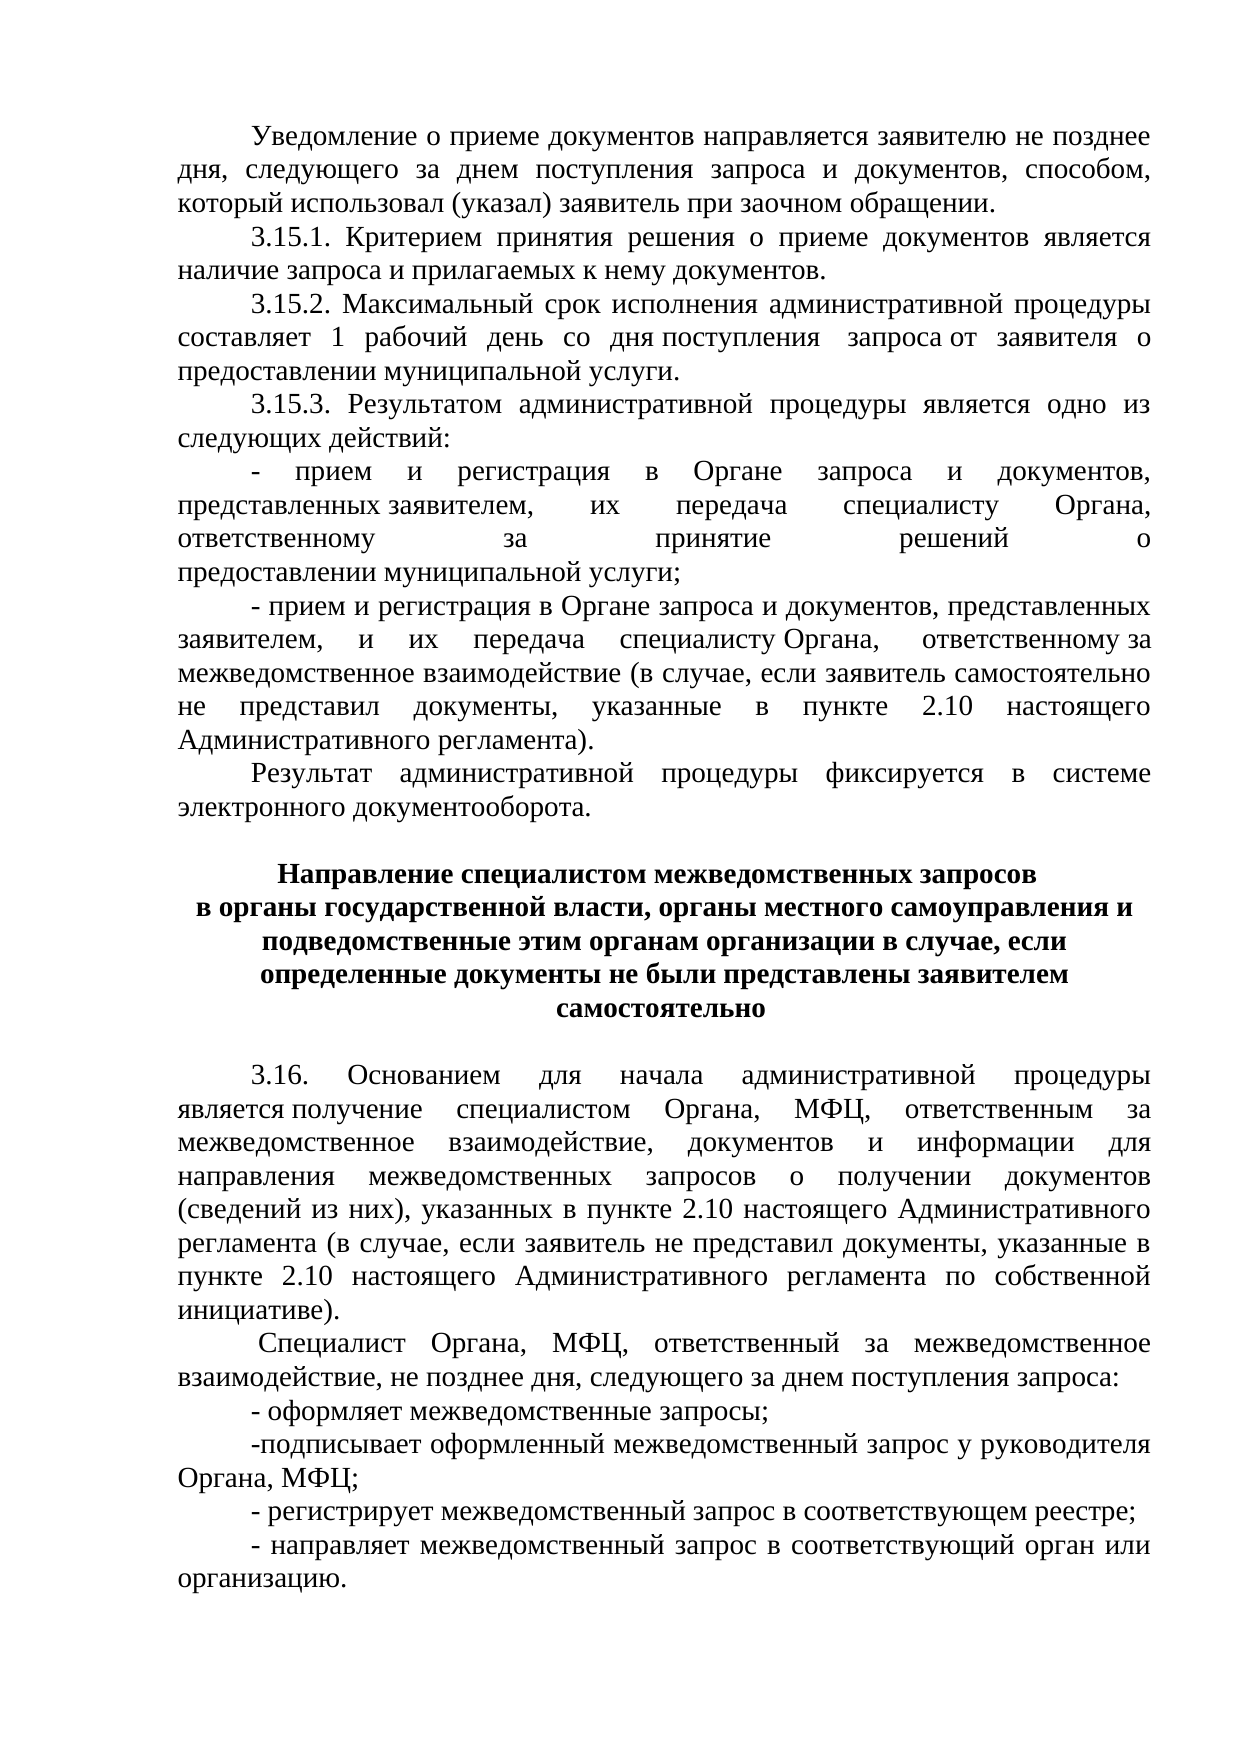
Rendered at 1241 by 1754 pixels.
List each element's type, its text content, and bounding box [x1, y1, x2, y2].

text - регистрирует межведомственный запрос в соответствующем реестре; [177, 1493, 1152, 1527]
text Уведомление о приеме документов направляется заявителю не позднее дня, следующего за днем поступления запроса и документов, способом, который использовал (указал) заявитель при заочном обращении. [177, 118, 1152, 219]
text 3.16. Основанием для начала административной процедуры является получение специалистом Органа, МФЦ, ответственным за межведомственное взаимодействие, документов и информации для направления межведомственных запросов о получении документов (сведений из них), указанных в пункте 2.10 настоящего Административного регламента (в случае, если заявитель не представил документы, указанные в пункте 2.10 настоящего Административного регламента по собственной инициативе). [177, 1057, 1152, 1326]
text - направляет межведомственный запрос в соответствующий орган или организацию. [177, 1527, 1152, 1594]
text 3.15.3. Результатом административной процедуры является одно из следующих действий: [177, 386, 1152, 453]
text в органы государственной власти, органы местного самоуправления и подведомственные этим органам организации в случае, если определенные документы не были представлены заявителем самостоятельно [177, 889, 1152, 1024]
text 3.15.2. Максимальный срок исполнения административной процедуры составляет 1 рабочий день со дня поступления запроса от заявителя о предоставлении муниципальной услуги. [177, 286, 1152, 386]
text - прием и регистрация в Органе запроса и документов, представленных заявителем, и их передача специалисту Органа, ответственному за межведомственное взаимодействие (в случае, если заявитель самостоятельно не представил документы, указанные в пункте 2.10 настоящего Административного регламента). [177, 588, 1152, 755]
text - прием и регистрация в Органе запроса и документов, представленных заявителем, их передача специалисту Органа, ответственному за принятие решений о предоставлении муниципальной услуги; [177, 453, 1152, 588]
text -подписывает оформленный межведомственный запрос у руководителя Органа, МФЦ; [177, 1426, 1152, 1493]
text 3.15.1. Критерием принятия решения о приеме документов является наличие запроса и прилагаемых к нему документов. [177, 219, 1152, 286]
text - оформляет межведомственные запросы; [177, 1393, 1152, 1426]
text Результат административной процедуры фиксируется в системе электронного документооборота. [177, 755, 1152, 822]
text Специалист Органа, МФЦ, ответственный за межведомственное взаимодействие, не позднее дня, следующего за днем поступления запроса: [177, 1326, 1152, 1393]
text Направление специалистом межведомственных запросов [177, 856, 1152, 889]
